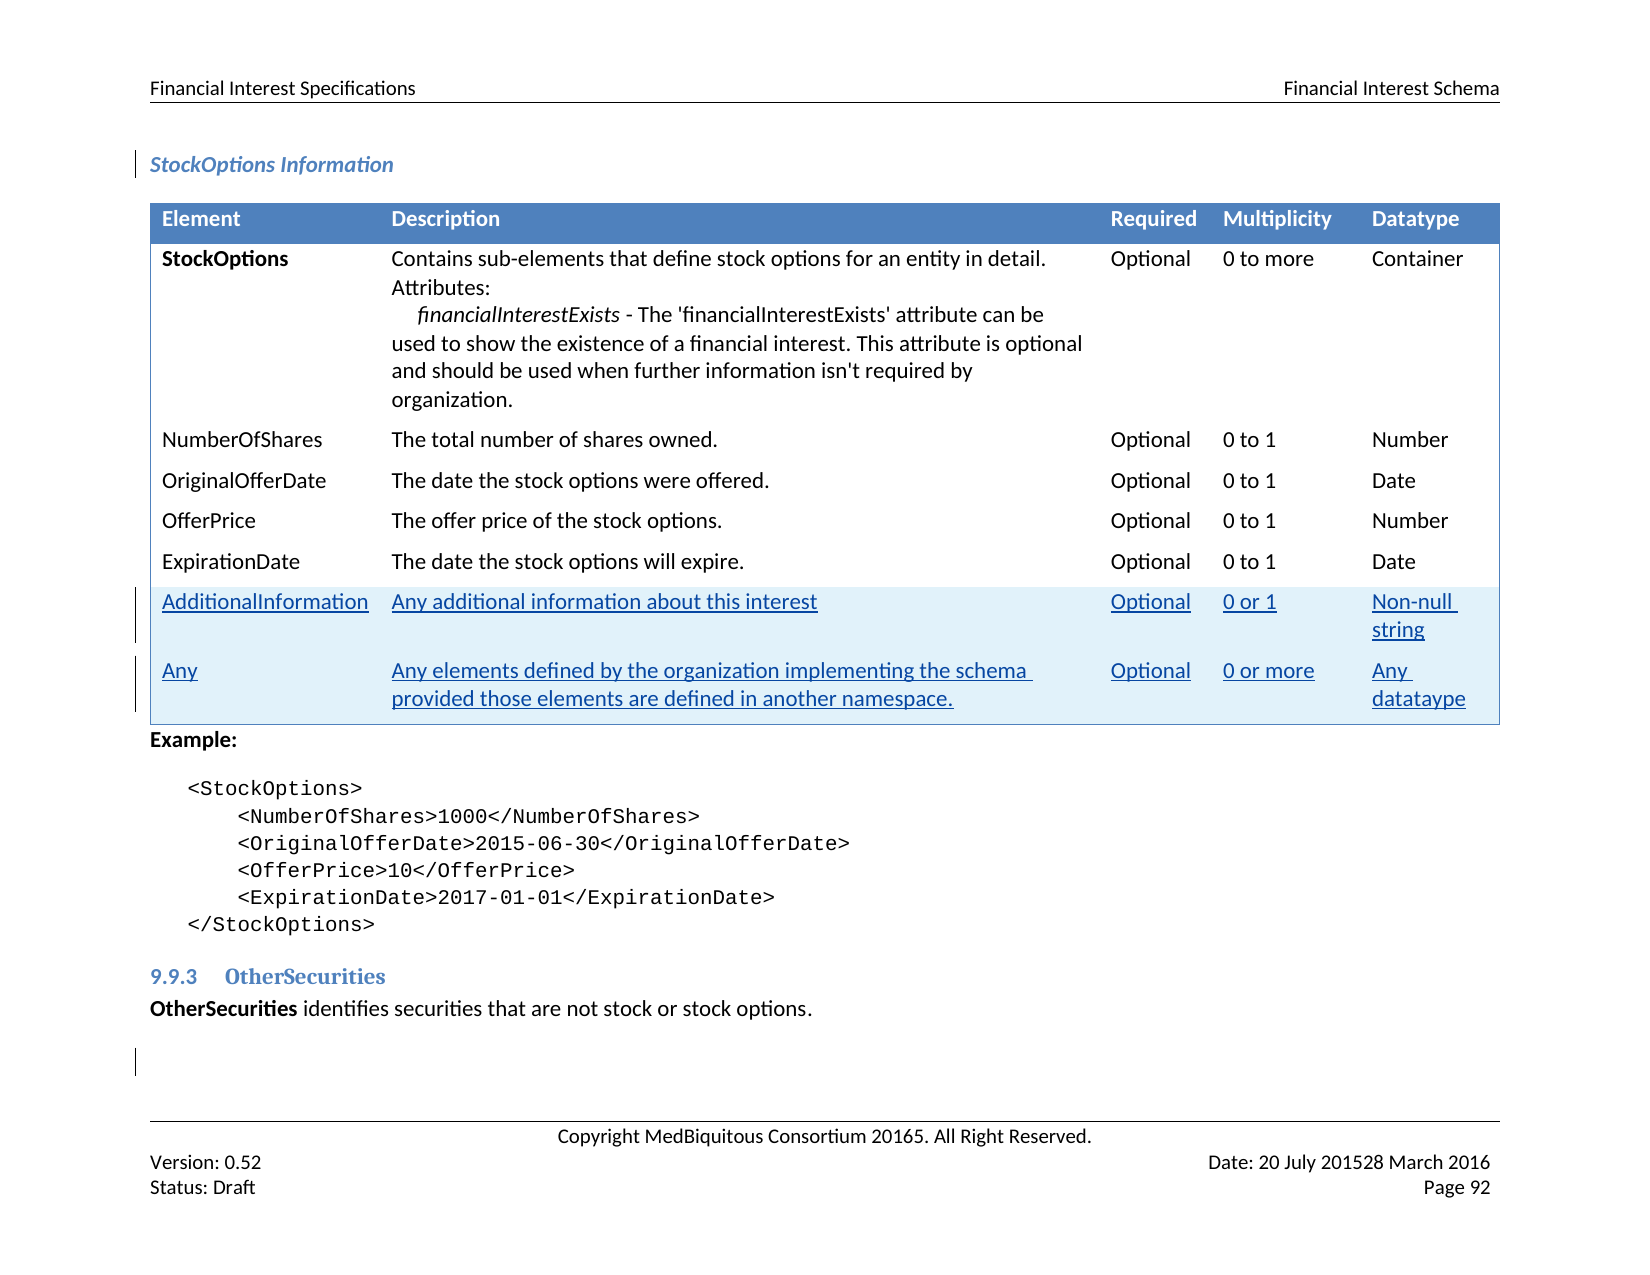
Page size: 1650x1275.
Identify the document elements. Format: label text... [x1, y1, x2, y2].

subtitle OtherSecurities [150, 962, 1500, 990]
table_header Element [151, 204, 380, 244]
table_cell 0 to 1 [1212, 506, 1361, 547]
table_cell Number [1361, 425, 1499, 466]
table_cell 0 to 1 [1212, 466, 1361, 506]
table_header Datatype [1361, 204, 1499, 244]
text StockOptions Information [150, 150, 1500, 178]
table_cell StockOptions [151, 245, 380, 425]
table_header Description [380, 204, 1099, 244]
table_cell NumberOfShares [151, 425, 380, 466]
text <StockOptions> <NumberOfShares>1000</NumberOfShares> <OriginalOfferDate>2015-06-30</OriginalOfferDate> <OfferPrice>10</OfferPrice> <ExpirationDate>2017-01-01</ExpirationDate> </StockOptions> [187, 778, 1500, 938]
table_cell OriginalOfferDate [151, 466, 380, 506]
table_header Required [1099, 204, 1212, 244]
table_cell ExpirationDate [151, 547, 380, 587]
text OtherSecurities identifies securities that are not stock or stock options. [150, 994, 1500, 1023]
table_cell Optional [1099, 466, 1212, 506]
table_cell OfferPrice [151, 506, 380, 547]
table_cell Date [1361, 466, 1499, 506]
table_cell Optional [1099, 245, 1212, 425]
table_cell 0 to more [1212, 245, 1361, 425]
table_cell Contains sub-elements that define stock options for an entity in detail. Attributes: financialInterestExists - The 'financialInterestExists' attribute can be used to show the existence of a financial interest. This attribute is optional and should be used when further information isn't required by organization. [380, 245, 1099, 425]
table_cell Date [1361, 547, 1499, 587]
table_cell Optional [1099, 506, 1212, 547]
table_cell The date the stock options will expire. [380, 547, 1099, 587]
table_cell Number [1361, 506, 1499, 547]
table_cell 0 to 1 [1212, 425, 1361, 466]
table_cell The date the stock options were offered. [380, 466, 1099, 506]
table_cell 0 to 1 [1212, 547, 1361, 587]
table_cell The total number of shares owned. [380, 425, 1099, 466]
table_cell Optional [1099, 547, 1212, 587]
text Example: [150, 725, 1500, 753]
table_cell Optional [1099, 425, 1212, 466]
table_cell The offer price of the stock options. [380, 506, 1099, 547]
table_header Multiplicity [1212, 204, 1361, 244]
table_cell Container [1361, 245, 1499, 425]
